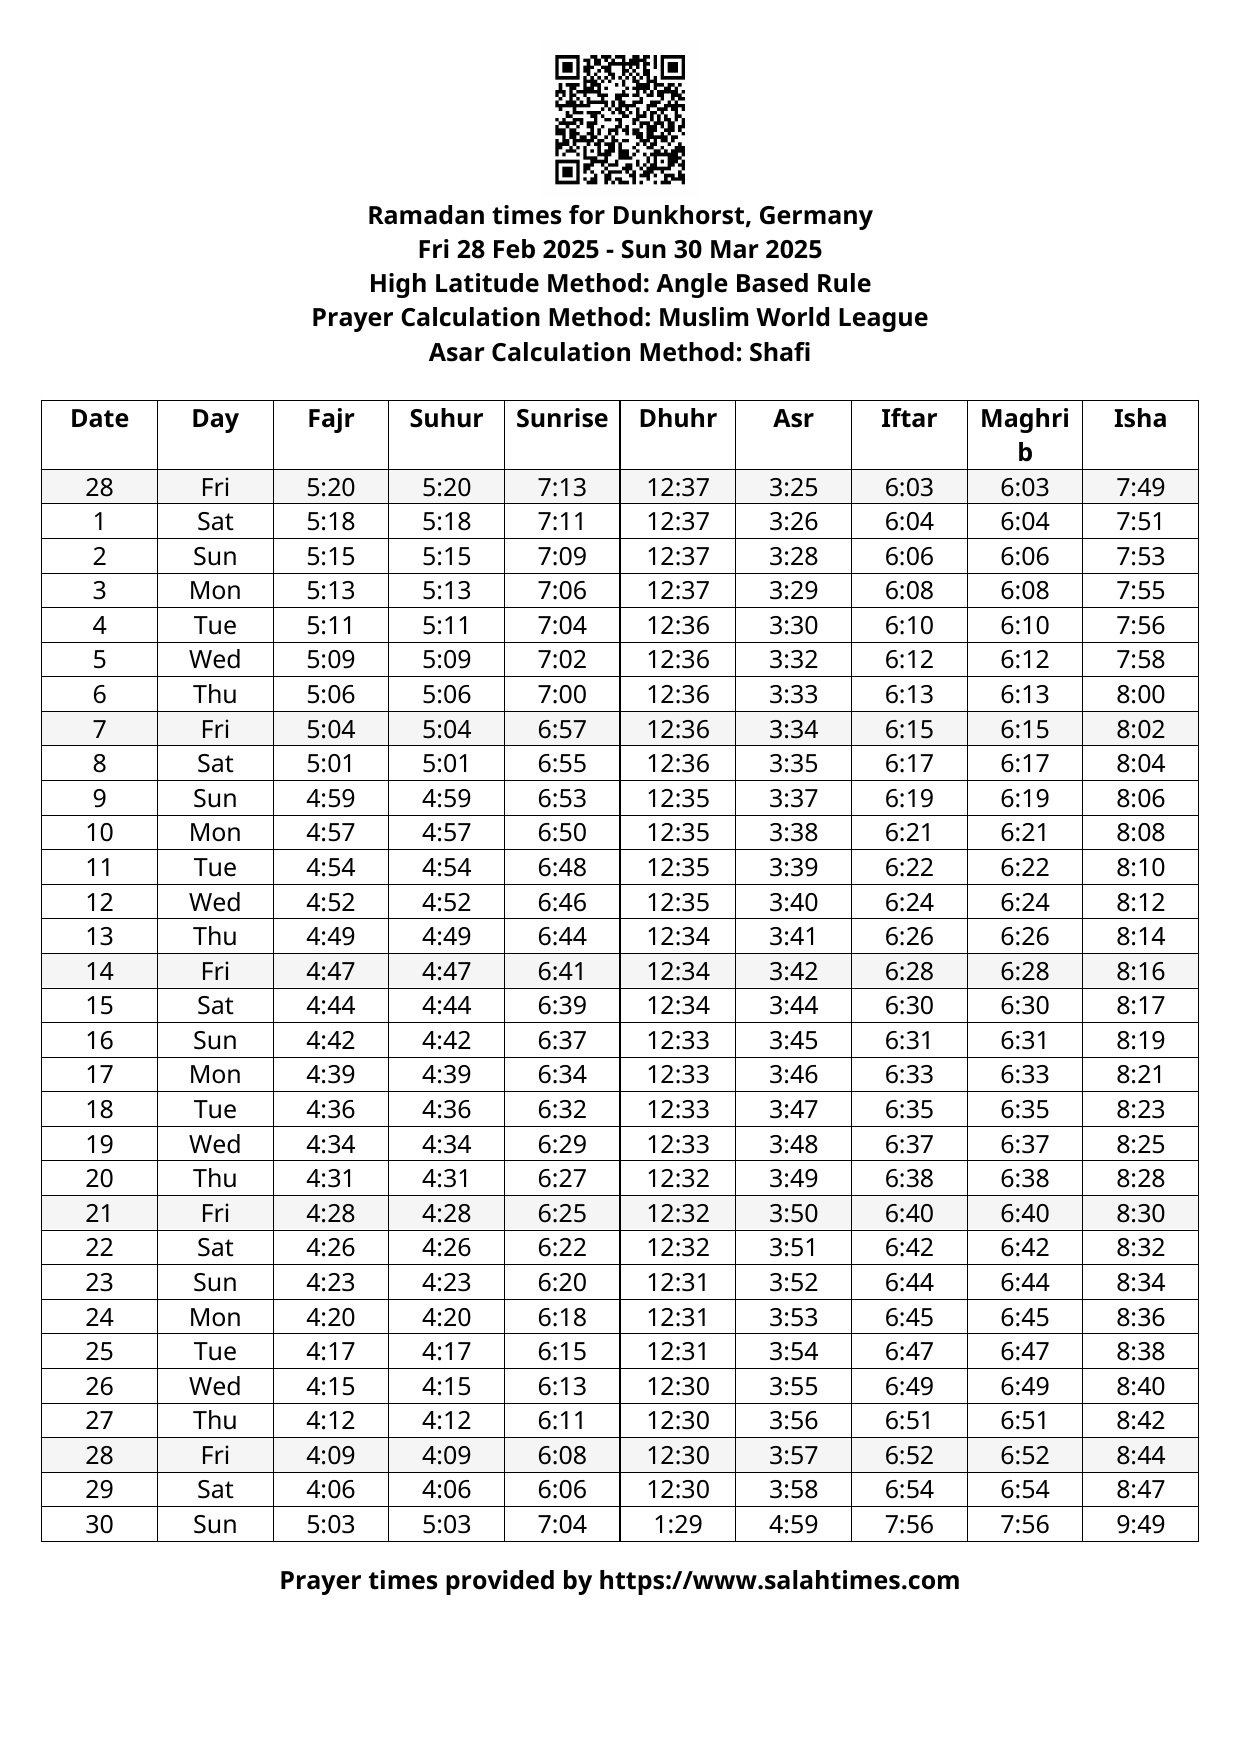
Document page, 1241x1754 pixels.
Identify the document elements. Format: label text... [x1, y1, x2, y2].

table_cell 12:30 [621, 1473, 735, 1506]
table_cell 12:35 [621, 816, 735, 849]
table_cell Tue [158, 850, 273, 884]
table_cell Fri [158, 712, 273, 745]
table_cell 12:30 [621, 1404, 735, 1437]
table_cell 12:31 [621, 1334, 735, 1368]
table_cell 6:46 [505, 885, 619, 918]
table_cell 8:40 [1083, 1369, 1198, 1402]
text Ramadan times for Dunkhorst, Germany [42, 198, 1198, 232]
table_cell 8:12 [1083, 885, 1198, 918]
table_cell 7:56 [852, 1507, 967, 1541]
table_cell 6:45 [852, 1300, 967, 1333]
table_cell 3:50 [736, 1196, 851, 1229]
table_cell 12:32 [621, 1161, 735, 1195]
table_cell 4:36 [274, 1092, 388, 1126]
table_cell 10 [42, 816, 157, 849]
table_cell 6:24 [968, 885, 1082, 918]
table_cell 6:53 [505, 781, 619, 814]
table_cell 3:56 [736, 1404, 851, 1437]
table_cell 6:11 [505, 1404, 619, 1437]
table_cell 6:13 [968, 677, 1082, 711]
table_cell 6:48 [505, 850, 619, 884]
table_cell 4:44 [389, 989, 504, 1022]
table_cell 12:32 [621, 1231, 735, 1264]
table_cell 3:38 [736, 816, 851, 849]
table_cell 7:58 [1083, 643, 1198, 676]
table_cell 7:02 [505, 643, 619, 676]
table_cell 5:18 [389, 504, 504, 538]
table_cell 4:06 [274, 1473, 388, 1506]
table_cell 4:31 [274, 1161, 388, 1195]
table_cell 6:44 [852, 1265, 967, 1299]
table_cell 5:09 [274, 643, 388, 676]
table_cell 12:35 [621, 850, 735, 884]
table_cell 6:08 [505, 1438, 619, 1472]
table_cell 3:37 [736, 781, 851, 814]
table_cell Sun [158, 1023, 273, 1057]
table_cell Wed [158, 1369, 273, 1402]
table_cell Sat [158, 1231, 273, 1264]
table_cell 3:54 [736, 1334, 851, 1368]
table_cell 6:47 [852, 1334, 967, 1368]
table_cell Fri [158, 954, 273, 987]
table_cell 6:38 [852, 1161, 967, 1195]
table_cell 25 [42, 1334, 157, 1368]
table_cell 6:47 [968, 1334, 1082, 1368]
table_cell 3:48 [736, 1127, 851, 1160]
text Fri 28 Feb 2025 - Sun 30 Mar 2025 [42, 232, 1198, 266]
table_cell 4:28 [274, 1196, 388, 1229]
table_cell 6:52 [852, 1438, 967, 1472]
table_cell 8:23 [1083, 1092, 1198, 1126]
table_cell 4:42 [389, 1023, 504, 1057]
table_cell 6:57 [505, 712, 619, 745]
table_header Isha [1083, 401, 1198, 469]
table_cell 26 [42, 1369, 157, 1402]
table_cell Tue [158, 608, 273, 642]
table_cell 8:34 [1083, 1265, 1198, 1299]
table_cell 8 [42, 746, 157, 780]
table_cell 23 [42, 1265, 157, 1299]
table_cell 3:28 [736, 539, 851, 572]
table_cell 8:17 [1083, 989, 1198, 1022]
table_cell 4:57 [389, 816, 504, 849]
table_cell 6:12 [852, 643, 967, 676]
table_cell 8:44 [1083, 1438, 1198, 1472]
table_cell 6:10 [852, 608, 967, 642]
table_cell 1 [42, 504, 157, 538]
table_cell 6:40 [852, 1196, 967, 1229]
table_cell 6:49 [852, 1369, 967, 1402]
table_cell 3:34 [736, 712, 851, 745]
table_cell Mon [158, 1058, 273, 1091]
table_cell 12:35 [621, 781, 735, 814]
table_cell 12:37 [621, 539, 735, 572]
table_cell Thu [158, 919, 273, 953]
table_cell 4:12 [389, 1404, 504, 1437]
table_cell 4:49 [389, 919, 504, 953]
table_cell 3:30 [736, 608, 851, 642]
table_cell Fri [158, 470, 273, 503]
table_cell Sat [158, 504, 273, 538]
table_cell 8:32 [1083, 1231, 1198, 1264]
table_cell 7:56 [968, 1507, 1082, 1541]
table_cell 3:49 [736, 1161, 851, 1195]
table_cell 7:55 [1083, 574, 1198, 607]
text High Latitude Method: Angle Based Rule [42, 266, 1198, 300]
table_cell 28 [42, 470, 157, 503]
table_cell 4:52 [389, 885, 504, 918]
table_cell 6:15 [505, 1334, 619, 1368]
table_cell 6 [42, 677, 157, 711]
table_cell 3:39 [736, 850, 851, 884]
table_cell 5:13 [389, 574, 504, 607]
table_cell 3:47 [736, 1092, 851, 1126]
table_cell 4:34 [274, 1127, 388, 1160]
table_cell 4:57 [274, 816, 388, 849]
table_cell 6:18 [505, 1300, 619, 1333]
table_cell 12:37 [621, 504, 735, 538]
table_cell 6:33 [968, 1058, 1082, 1091]
table_cell 6:38 [968, 1161, 1082, 1195]
table_cell 6:29 [505, 1127, 619, 1160]
table_cell 3:45 [736, 1023, 851, 1057]
table_cell 6:37 [852, 1127, 967, 1160]
table_cell 12:36 [621, 608, 735, 642]
table_cell 8:36 [1083, 1300, 1198, 1333]
table_cell 8:47 [1083, 1473, 1198, 1506]
table_cell 12:33 [621, 1058, 735, 1091]
table_cell 3:41 [736, 919, 851, 953]
table_cell 5:20 [389, 470, 504, 503]
table_cell 12:36 [621, 746, 735, 780]
table_cell 15 [42, 989, 157, 1022]
table_cell 4:39 [389, 1058, 504, 1091]
table_cell 8:30 [1083, 1196, 1198, 1229]
table_cell 12:33 [621, 1023, 735, 1057]
table_cell 12:35 [621, 885, 735, 918]
table_cell 6:22 [852, 850, 967, 884]
table_cell Sun [158, 1507, 273, 1541]
table_cell 7:53 [1083, 539, 1198, 572]
table_cell 6:45 [968, 1300, 1082, 1333]
table_cell 12:36 [621, 643, 735, 676]
table_cell Mon [158, 574, 273, 607]
table_cell 6:31 [852, 1023, 967, 1057]
table_cell 3:26 [736, 504, 851, 538]
table_cell 4:12 [274, 1404, 388, 1437]
table_cell 3:52 [736, 1265, 851, 1299]
table_cell 3:29 [736, 574, 851, 607]
table_cell 4:09 [389, 1438, 504, 1472]
table_cell 24 [42, 1300, 157, 1333]
table_cell 4:20 [389, 1300, 504, 1333]
table_cell 13 [42, 919, 157, 953]
table_cell 28 [42, 1438, 157, 1472]
table_cell 6:35 [852, 1092, 967, 1126]
table_cell 3:32 [736, 643, 851, 676]
table_cell 8:19 [1083, 1023, 1198, 1057]
table_cell 8:10 [1083, 850, 1198, 884]
table_cell 5:11 [389, 608, 504, 642]
table_cell 6:22 [505, 1231, 619, 1264]
table_cell 8:25 [1083, 1127, 1198, 1160]
table_cell 6:04 [968, 504, 1082, 538]
table_header Maghrib [968, 401, 1082, 469]
table_cell 6:52 [968, 1438, 1082, 1472]
table_cell 7:56 [1083, 608, 1198, 642]
table_cell 8:28 [1083, 1161, 1198, 1195]
table_cell 8:38 [1083, 1334, 1198, 1368]
table_cell 6:40 [968, 1196, 1082, 1229]
table_cell 29 [42, 1473, 157, 1506]
table_cell 6:15 [852, 712, 967, 745]
table_cell 27 [42, 1404, 157, 1437]
table_cell 4:54 [389, 850, 504, 884]
table_cell 7 [42, 712, 157, 745]
table_cell Fri [158, 1196, 273, 1229]
table_cell 5:13 [274, 574, 388, 607]
table_header Dhuhr [621, 401, 735, 469]
table_header Day [158, 401, 273, 469]
table_header Asr [736, 401, 851, 469]
table_cell 4:20 [274, 1300, 388, 1333]
table_cell Mon [158, 1300, 273, 1333]
table_cell 4:28 [389, 1196, 504, 1229]
table_cell 8:04 [1083, 746, 1198, 780]
table_cell 4:17 [389, 1334, 504, 1368]
table_cell 5:11 [274, 608, 388, 642]
table_cell Sun [158, 1265, 273, 1299]
table_cell 5:03 [389, 1507, 504, 1541]
table_cell 5:15 [274, 539, 388, 572]
table_cell 4:54 [274, 850, 388, 884]
table_cell 3:53 [736, 1300, 851, 1333]
table_cell 12:34 [621, 954, 735, 987]
table_cell 5:06 [274, 677, 388, 711]
table_cell 4:15 [274, 1369, 388, 1402]
table_cell 6:17 [968, 746, 1082, 780]
table_cell 4:49 [274, 919, 388, 953]
table_cell 3:46 [736, 1058, 851, 1091]
table_cell 8:14 [1083, 919, 1198, 953]
table_cell 6:28 [852, 954, 967, 987]
table_cell Wed [158, 1127, 273, 1160]
table_cell 12:31 [621, 1265, 735, 1299]
table_cell 6:06 [852, 539, 967, 572]
table_cell 6:19 [852, 781, 967, 814]
table_cell Mon [158, 816, 273, 849]
table_cell 12:30 [621, 1438, 735, 1472]
table_cell 4 [42, 608, 157, 642]
table_cell 12:36 [621, 677, 735, 711]
table_header Date [42, 401, 157, 469]
table_cell 6:06 [968, 539, 1082, 572]
table_cell 6:30 [968, 989, 1082, 1022]
table_cell 4:59 [389, 781, 504, 814]
table_cell 5:04 [389, 712, 504, 745]
table_cell 12:32 [621, 1196, 735, 1229]
picture [542, 41, 699, 198]
table_cell 4:26 [274, 1231, 388, 1264]
table_cell 5:18 [274, 504, 388, 538]
table_cell 6:04 [852, 504, 967, 538]
table_cell 1:29 [621, 1507, 735, 1541]
table_cell 6:25 [505, 1196, 619, 1229]
table_cell 7:13 [505, 470, 619, 503]
table_cell 5:01 [389, 746, 504, 780]
table_cell 9 [42, 781, 157, 814]
table_cell Thu [158, 677, 273, 711]
table_cell 6:42 [852, 1231, 967, 1264]
table_cell 3:25 [736, 470, 851, 503]
table_cell 3:42 [736, 954, 851, 987]
text Prayer times provided by https://www.salahtimes.com [42, 1563, 1198, 1597]
table_cell 6:12 [968, 643, 1082, 676]
table_cell 3:57 [736, 1438, 851, 1472]
table_cell 4:06 [389, 1473, 504, 1506]
table_cell 6:35 [968, 1092, 1082, 1126]
table_cell 6:51 [968, 1404, 1082, 1437]
table_cell 4:09 [274, 1438, 388, 1472]
table_cell 8:00 [1083, 677, 1198, 711]
table_cell Thu [158, 1161, 273, 1195]
table_header Iftar [852, 401, 967, 469]
table_cell 4:47 [274, 954, 388, 987]
table_cell 5:04 [274, 712, 388, 745]
table_cell 3:51 [736, 1231, 851, 1264]
table_cell 6:03 [852, 470, 967, 503]
table_cell 3:40 [736, 885, 851, 918]
table_cell 6:31 [968, 1023, 1082, 1057]
table_cell 6:22 [968, 850, 1082, 884]
table_cell 20 [42, 1161, 157, 1195]
table_cell 3:44 [736, 989, 851, 1022]
table_cell 12 [42, 885, 157, 918]
table_cell 16 [42, 1023, 157, 1057]
table_cell 7:00 [505, 677, 619, 711]
table_cell 18 [42, 1092, 157, 1126]
table_cell 12:36 [621, 712, 735, 745]
table_cell 6:28 [968, 954, 1082, 987]
table_cell 4:23 [389, 1265, 504, 1299]
table_cell 4:17 [274, 1334, 388, 1368]
table_cell 6:37 [505, 1023, 619, 1057]
table_cell 4:39 [274, 1058, 388, 1091]
table_cell 4:15 [389, 1369, 504, 1402]
table_cell 6:26 [852, 919, 967, 953]
table_cell 6:24 [852, 885, 967, 918]
table_cell 5:03 [274, 1507, 388, 1541]
table_cell 6:03 [968, 470, 1082, 503]
table_cell 6:41 [505, 954, 619, 987]
table_cell 4:42 [274, 1023, 388, 1057]
table_cell 8:08 [1083, 816, 1198, 849]
table_cell 7:04 [505, 1507, 619, 1541]
table_cell 30 [42, 1507, 157, 1541]
table_cell 5:01 [274, 746, 388, 780]
table_cell 12:33 [621, 1092, 735, 1126]
table_cell 6:44 [505, 919, 619, 953]
table_cell 2 [42, 539, 157, 572]
table_cell 6:39 [505, 989, 619, 1022]
table_cell 7:49 [1083, 470, 1198, 503]
table_cell 6:54 [968, 1473, 1082, 1506]
table_cell 4:23 [274, 1265, 388, 1299]
table_cell 19 [42, 1127, 157, 1160]
table_cell 9:49 [1083, 1507, 1198, 1541]
table_cell 4:59 [736, 1507, 851, 1541]
table_cell 6:15 [968, 712, 1082, 745]
table_cell 12:34 [621, 919, 735, 953]
table_cell 6:19 [968, 781, 1082, 814]
table_cell 6:08 [852, 574, 967, 607]
table_cell 3:35 [736, 746, 851, 780]
table_cell Sun [158, 781, 273, 814]
table_cell Sun [158, 539, 273, 572]
table_cell 3:33 [736, 677, 851, 711]
table_cell 6:51 [852, 1404, 967, 1437]
table_cell Fri [158, 1438, 273, 1472]
table_cell 6:49 [968, 1369, 1082, 1402]
table_cell 8:21 [1083, 1058, 1198, 1091]
table_cell 14 [42, 954, 157, 987]
table_cell 6:27 [505, 1161, 619, 1195]
table_cell 6:17 [852, 746, 967, 780]
table_cell Tue [158, 1092, 273, 1126]
table_cell 7:04 [505, 608, 619, 642]
table_cell Sat [158, 1473, 273, 1506]
table_cell 12:33 [621, 1127, 735, 1160]
table_cell 4:34 [389, 1127, 504, 1160]
table_cell Wed [158, 643, 273, 676]
table_cell 5:15 [389, 539, 504, 572]
table_cell 8:02 [1083, 712, 1198, 745]
table_cell 5:09 [389, 643, 504, 676]
table_cell 11 [42, 850, 157, 884]
table_cell 3 [42, 574, 157, 607]
table_cell 8:06 [1083, 781, 1198, 814]
table_cell 22 [42, 1231, 157, 1264]
table_cell 6:26 [968, 919, 1082, 953]
table_cell Sat [158, 989, 273, 1022]
table_cell Thu [158, 1404, 273, 1437]
table_cell 8:42 [1083, 1404, 1198, 1437]
table_cell 7:51 [1083, 504, 1198, 538]
table_cell 12:31 [621, 1300, 735, 1333]
table_cell 6:20 [505, 1265, 619, 1299]
table_cell Wed [158, 885, 273, 918]
table_cell 3:58 [736, 1473, 851, 1506]
table_cell 6:10 [968, 608, 1082, 642]
table_cell 6:34 [505, 1058, 619, 1091]
table_cell 6:33 [852, 1058, 967, 1091]
table_cell 12:30 [621, 1369, 735, 1402]
table_cell 3:55 [736, 1369, 851, 1402]
table_cell 4:47 [389, 954, 504, 987]
table_cell 6:37 [968, 1127, 1082, 1160]
table_cell 4:44 [274, 989, 388, 1022]
text Prayer Calculation Method: Muslim World League [42, 300, 1198, 334]
table_cell 5:20 [274, 470, 388, 503]
table_cell 7:11 [505, 504, 619, 538]
table_cell 6:32 [505, 1092, 619, 1126]
table_cell 6:30 [852, 989, 967, 1022]
table_header Fajr [274, 401, 388, 469]
table_cell 6:13 [505, 1369, 619, 1402]
table_cell 6:13 [852, 677, 967, 711]
table_cell 8:16 [1083, 954, 1198, 987]
table_cell 4:36 [389, 1092, 504, 1126]
table_cell 6:21 [968, 816, 1082, 849]
table_cell 4:59 [274, 781, 388, 814]
table_cell Tue [158, 1334, 273, 1368]
table_cell 6:44 [968, 1265, 1082, 1299]
table_cell 6:06 [505, 1473, 619, 1506]
table_cell 7:09 [505, 539, 619, 572]
table_cell 6:55 [505, 746, 619, 780]
table_cell 12:34 [621, 989, 735, 1022]
table_cell 6:50 [505, 816, 619, 849]
table_cell 6:08 [968, 574, 1082, 607]
table_cell 6:21 [852, 816, 967, 849]
table_cell 4:52 [274, 885, 388, 918]
table_cell Sat [158, 746, 273, 780]
table_cell 7:06 [505, 574, 619, 607]
table_cell 4:31 [389, 1161, 504, 1195]
text Asar Calculation Method: Shafi [42, 334, 1198, 368]
table_cell 12:37 [621, 470, 735, 503]
table_cell 21 [42, 1196, 157, 1229]
table_cell 17 [42, 1058, 157, 1091]
table_cell 6:42 [968, 1231, 1082, 1264]
table_cell 5:06 [389, 677, 504, 711]
table_header Suhur [389, 401, 504, 469]
table_header Sunrise [505, 401, 619, 469]
table_cell 12:37 [621, 574, 735, 607]
table_cell 5 [42, 643, 157, 676]
table_cell 4:26 [389, 1231, 504, 1264]
table_cell 6:54 [852, 1473, 967, 1506]
